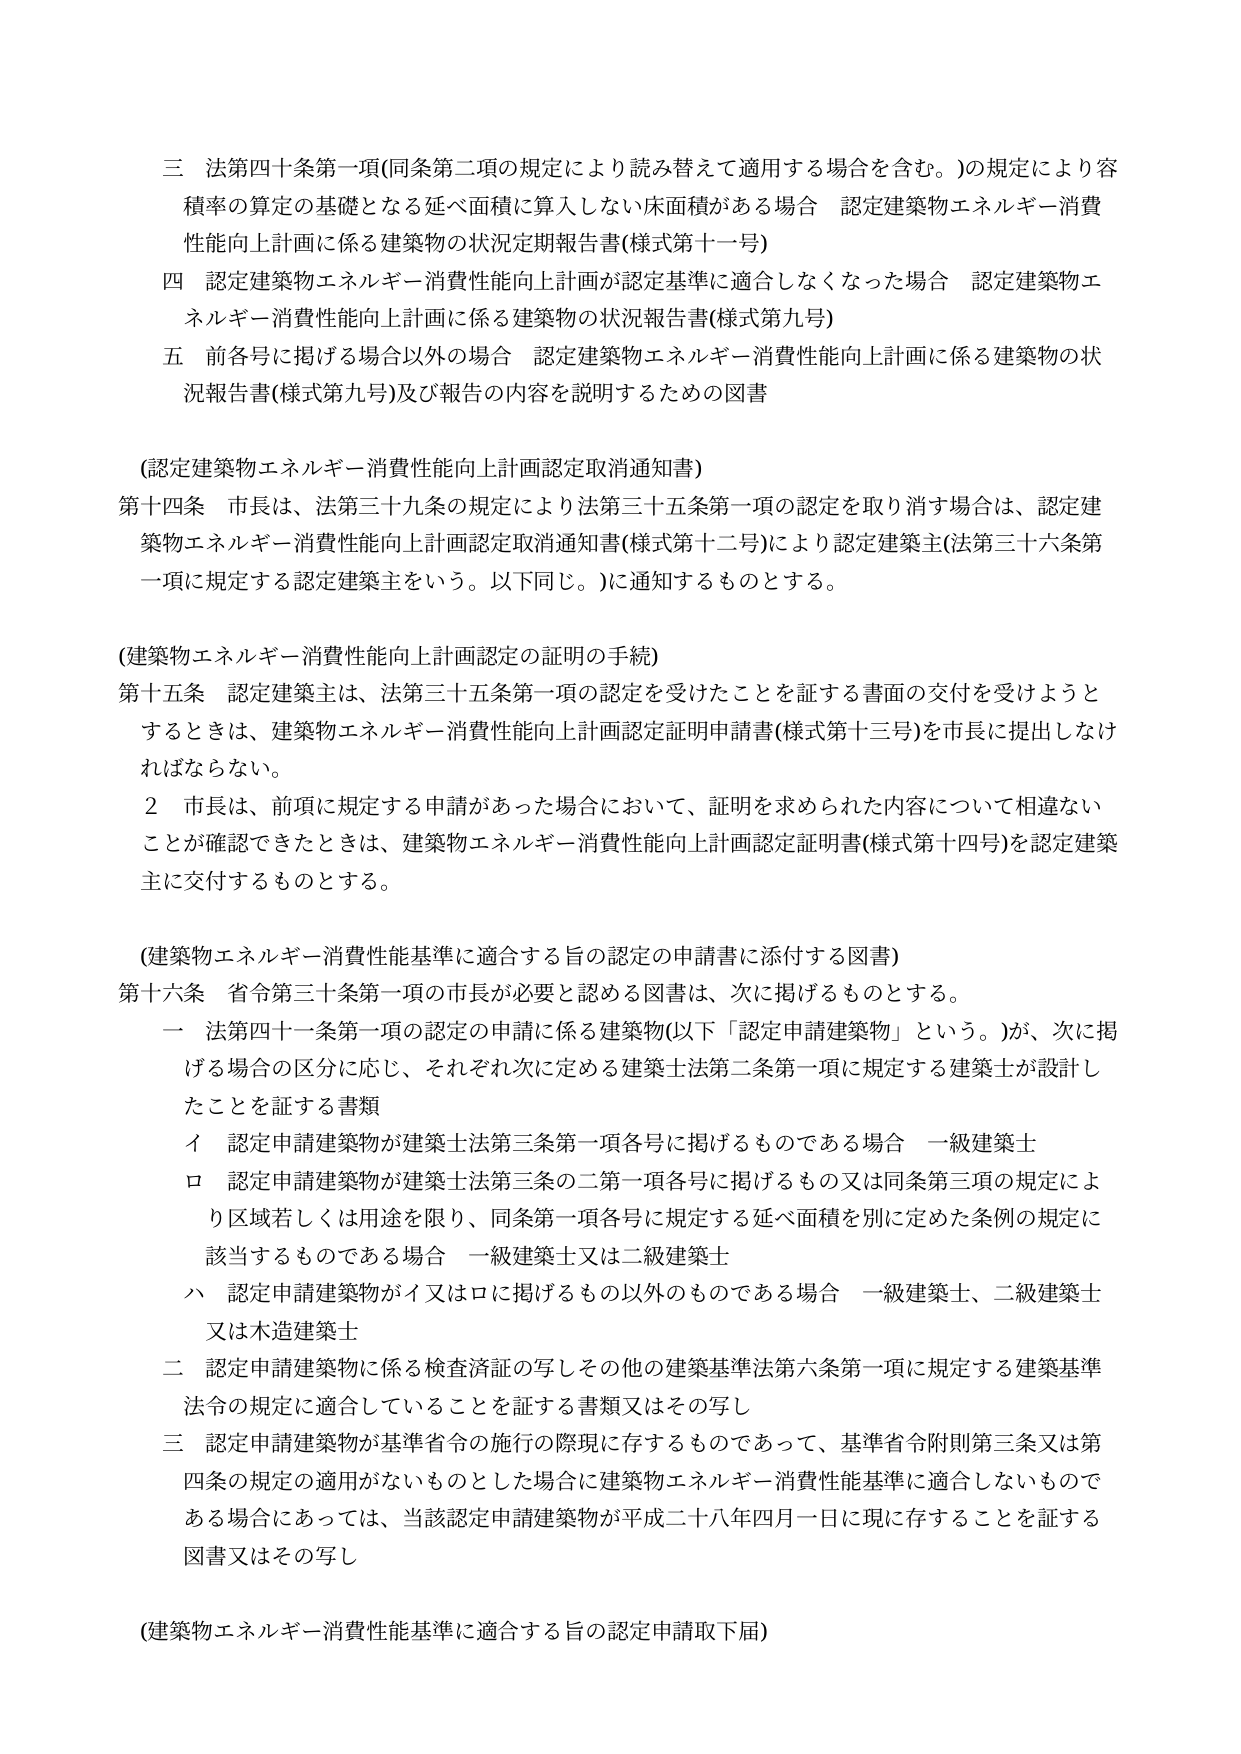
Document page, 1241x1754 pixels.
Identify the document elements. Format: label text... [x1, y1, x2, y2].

text 第十五条 認定建築主は、法第三十五条第一項の認定を受けたことを証する書面の交付を受けようとするときは、建築物エネルギー消費性能向上計画認定証明申請書(様式第十三号)を市長に提出しなければならない。 [118, 673, 1122, 786]
text (建築物エネルギー消費性能向上計画認定の証明の手続) [118, 636, 1122, 673]
text 第十四条 市長は、法第三十九条の規定により法第三十五条第一項の認定を取り消す場合は、認定建築物エネルギー消費性能向上計画認定取消通知書(様式第十二号)により認定建築主(法第三十六条第一項に規定する認定建築主をいう。以下同じ。)に通知するものとする。 [118, 486, 1122, 598]
text ２ 市長は、前項に規定する申請があった場合において、証明を求められた内容について相違ないことが確認できたときは、建築物エネルギー消費性能向上計画認定証明書(様式第十四号)を認定建築主に交付するものとする。 [118, 786, 1122, 898]
text 三 法第四十条第一項(同条第二項の規定により読み替えて適用する場合を含む。)の規定により容積率の算定の基礎となる延べ面積に算入しない床面積がある場合 認定建築物エネルギー消費性能向上計画に係る建築物の状況定期報告書(様式第十一号) [162, 148, 1122, 261]
text 四 認定建築物エネルギー消費性能向上計画が認定基準に適合しなくなった場合 認定建築物エネルギー消費性能向上計画に係る建築物の状況報告書(様式第九号) [162, 261, 1122, 336]
text (建築物エネルギー消費性能基準に適合する旨の認定申請取下届) [118, 1611, 1122, 1648]
text (建築物エネルギー消費性能基準に適合する旨の認定の申請書に添付する図書) [118, 936, 1122, 973]
text ロ 認定申請建築物が建築士法第三条の二第一項各号に掲げるもの又は同条第三項の規定により区域若しくは用途を限り、同条第一項各号に規定する延べ面積を別に定めた条例の規定に該当するものである場合 一級建築士又は二級建築士 [184, 1161, 1122, 1273]
text ハ 認定申請建築物がイ又はロに掲げるもの以外のものである場合 一級建築士、二級建築士又は木造建築士 [184, 1273, 1122, 1348]
text 五 前各号に掲げる場合以外の場合 認定建築物エネルギー消費性能向上計画に係る建築物の状況報告書(様式第九号)及び報告の内容を説明するための図書 [162, 336, 1122, 411]
text 第十六条 省令第三十条第一項の市長が必要と認める図書は、次に掲げるものとする。 [118, 973, 1122, 1011]
text 一 法第四十一条第一項の認定の申請に係る建築物(以下「認定申請建築物」という。)が、次に掲げる場合の区分に応じ、それぞれ次に定める建築士法第二条第一項に規定する建築士が設計したことを証する書類 [162, 1011, 1122, 1123]
text 三 認定申請建築物が基準省令の施行の際現に存するものであって、基準省令附則第三条又は第四条の規定の適用がないものとした場合に建築物エネルギー消費性能基準に適合しないものである場合にあっては、当該認定申請建築物が平成二十八年四月一日に現に存することを証する図書又はその写し [162, 1423, 1122, 1573]
text 二 認定申請建築物に係る検査済証の写しその他の建築基準法第六条第一項に規定する建築基準法令の規定に適合していることを証する書類又はその写し [162, 1348, 1122, 1423]
text イ 認定申請建築物が建築士法第三条第一項各号に掲げるものである場合 一級建築士 [118, 1123, 1122, 1161]
text (認定建築物エネルギー消費性能向上計画認定取消通知書) [118, 448, 1122, 486]
